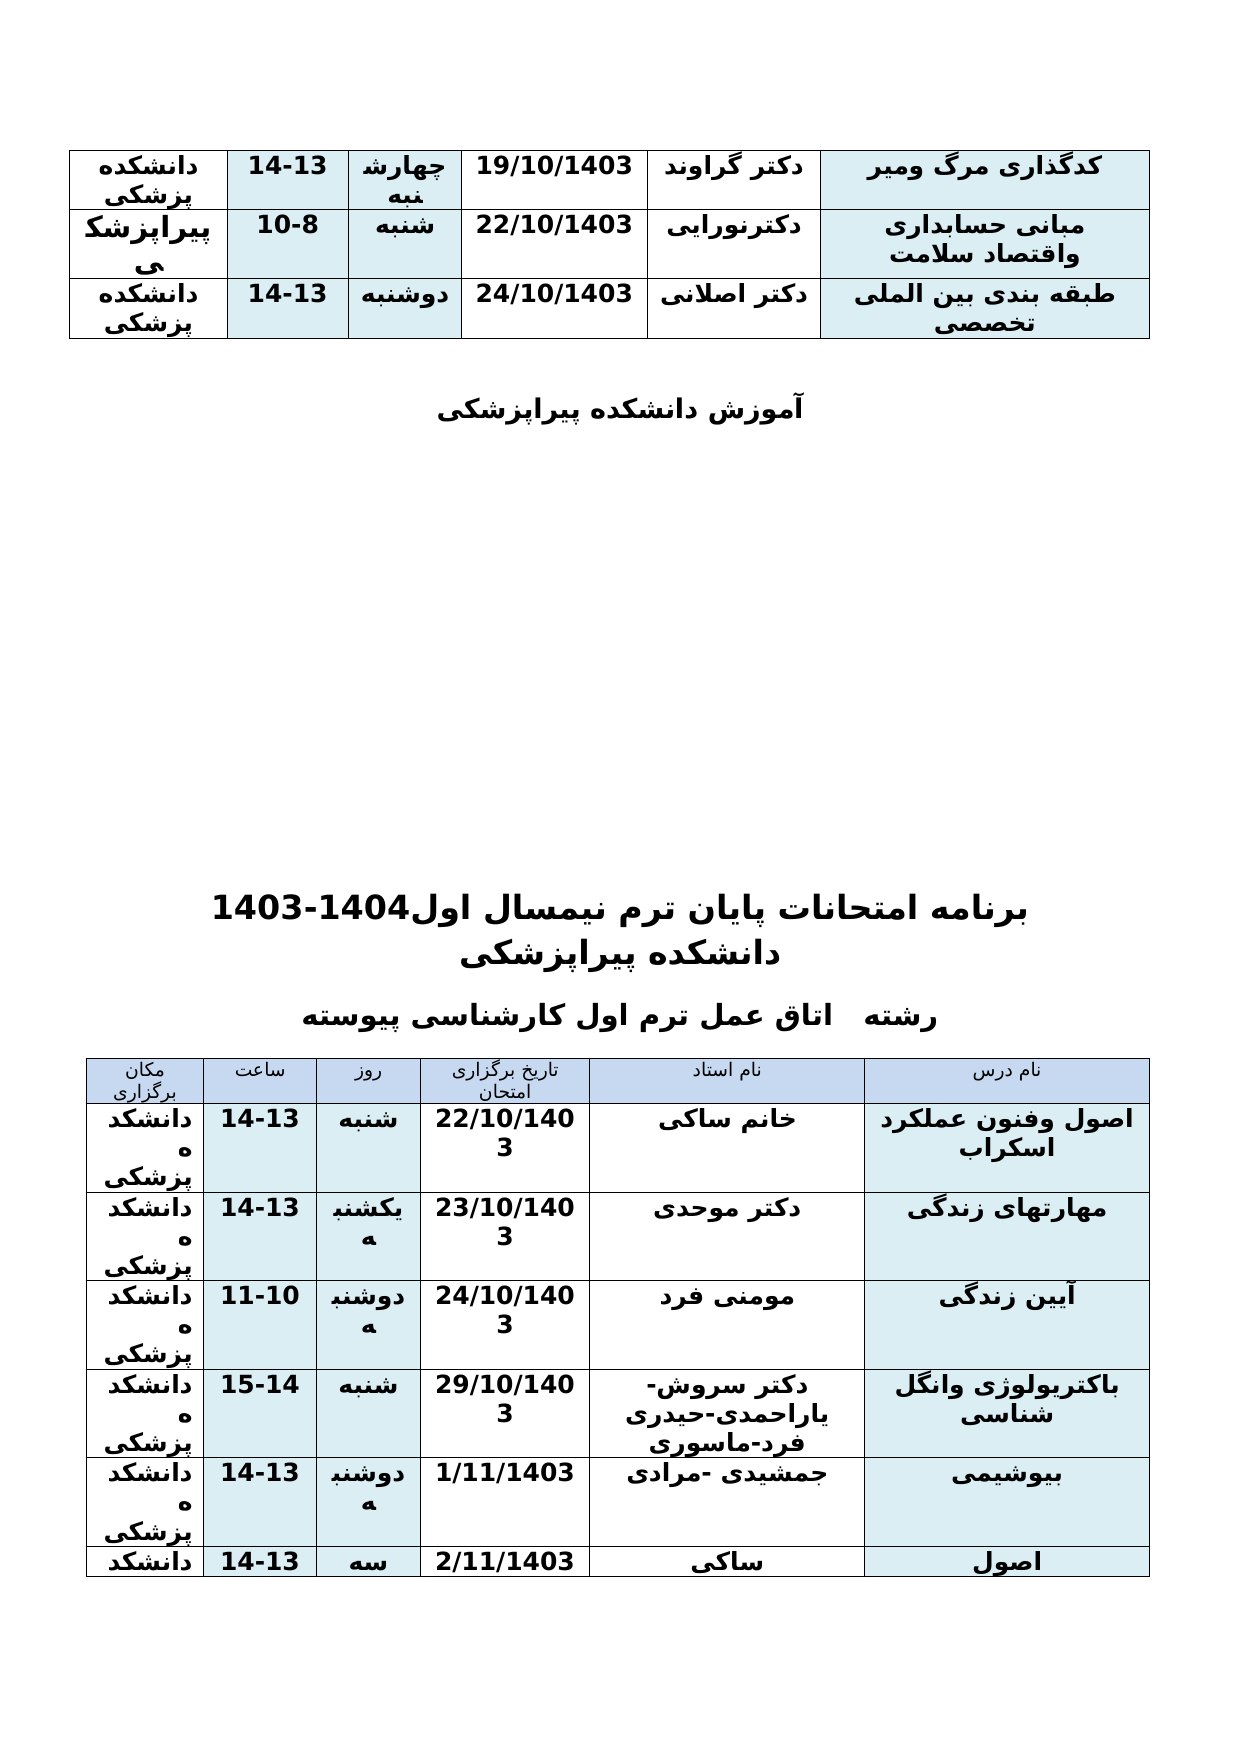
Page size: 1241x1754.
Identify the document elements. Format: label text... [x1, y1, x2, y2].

table_cell چهارشنبه [349, 151, 461, 209]
table_header روز [317, 1059, 420, 1103]
table_cell کدگذاری مرگ ومیر [821, 151, 1149, 209]
table_cell بیوشیمی [865, 1458, 1149, 1546]
table_cell 19/10/1403 [462, 151, 647, 209]
table_cell 29/10/1403 [421, 1370, 589, 1457]
table_cell 14-13 [204, 1193, 316, 1280]
table_header نام درس [865, 1059, 1149, 1103]
table_cell شنبه [349, 210, 461, 278]
table_cell اصول استریلیزاسیون [865, 1547, 1149, 1576]
table_cell 22/10/1403 [421, 1104, 589, 1192]
table_cell جمشیدی -مرادی [590, 1458, 864, 1546]
table_cell دانشکده پزشکی [87, 1458, 203, 1546]
table_cell 10-8 [228, 210, 348, 278]
table_cell 11-10 [204, 1281, 316, 1369]
table_cell دانشکده پزشکی [87, 1281, 203, 1369]
table_header تاریخ برگزاری امتحان [421, 1059, 589, 1103]
table_cell دکتر گراوند [648, 151, 820, 209]
table_cell دانشکده پزشکی [87, 1193, 203, 1280]
table_cell 14-13 [228, 279, 348, 338]
table_cell دکتر سروش-یاراحمدی-حیدری فرد-ماسوری [590, 1370, 864, 1457]
table_header نام استاد [590, 1059, 864, 1103]
table_cell پیراپزشکی [70, 210, 227, 278]
table_cell دوشنبه [349, 279, 461, 338]
table_cell خانم ساکی [590, 1104, 864, 1192]
table_cell شنبه [317, 1104, 420, 1192]
table_cell 15-14 [204, 1370, 316, 1457]
table_cell طبقه بندی بین الملی تخصصی [821, 279, 1149, 338]
table_cell دانشکده پزشکی [70, 279, 227, 338]
table_cell 22/10/1403 [462, 210, 647, 278]
table_cell مومنی فرد [590, 1281, 864, 1369]
table_cell ساکی [590, 1547, 864, 1576]
table_header مکان برگزاری [87, 1059, 203, 1103]
table_cell 14-13 [204, 1547, 316, 1576]
table_header ساعت [204, 1059, 316, 1103]
table_cell دکتر اصلانی [648, 279, 820, 338]
table_cell آیین زندگی [865, 1281, 1149, 1369]
table_cell 23/10/1403 [421, 1193, 589, 1280]
table_cell 24/10/1403 [462, 279, 647, 338]
table_cell باکتریولوژی وانگل شناسی [865, 1370, 1149, 1457]
table_cell 14-13 [204, 1104, 316, 1192]
table_cell 24/10/1403 [421, 1281, 589, 1369]
table_cell 2/11/1403 [421, 1547, 589, 1576]
table_cell دوشنبه [317, 1458, 420, 1546]
table_cell مبانی حسابداری واقتصاد سلامت [821, 210, 1149, 278]
table_cell دانشکده پزشکی [87, 1547, 203, 1576]
table_cell 1/11/1403 [421, 1458, 589, 1546]
table_cell 14-13 [228, 151, 348, 209]
text رشته اتاق عمل ترم اول کارشناسی پیوسته [150, 998, 1090, 1032]
text برنامه امتحانات پایان ترم نیمسال اول1404-1403 دانشکده پیراپزشکی [150, 888, 1090, 972]
table_cell شنبه [317, 1370, 420, 1457]
table_cell دکتر موحدی [590, 1193, 864, 1280]
text آموزش دانشکده پیراپزشکی [150, 393, 1090, 425]
table_cell یکشنبه [317, 1193, 420, 1280]
table_cell سه شنبه [317, 1547, 420, 1576]
table_cell دانشکده پزشکی [70, 151, 227, 209]
table_cell دانشکده پزشکی [87, 1104, 203, 1192]
table_cell دانشکده پزشکی [87, 1370, 203, 1457]
table_cell دکترنورایی [648, 210, 820, 278]
table_cell مهارتهای زندگی [865, 1193, 1149, 1280]
table_cell اصول وفنون عملکرد اسکراب [865, 1104, 1149, 1192]
table_cell 14-13 [204, 1458, 316, 1546]
table_cell دوشنبه [317, 1281, 420, 1369]
